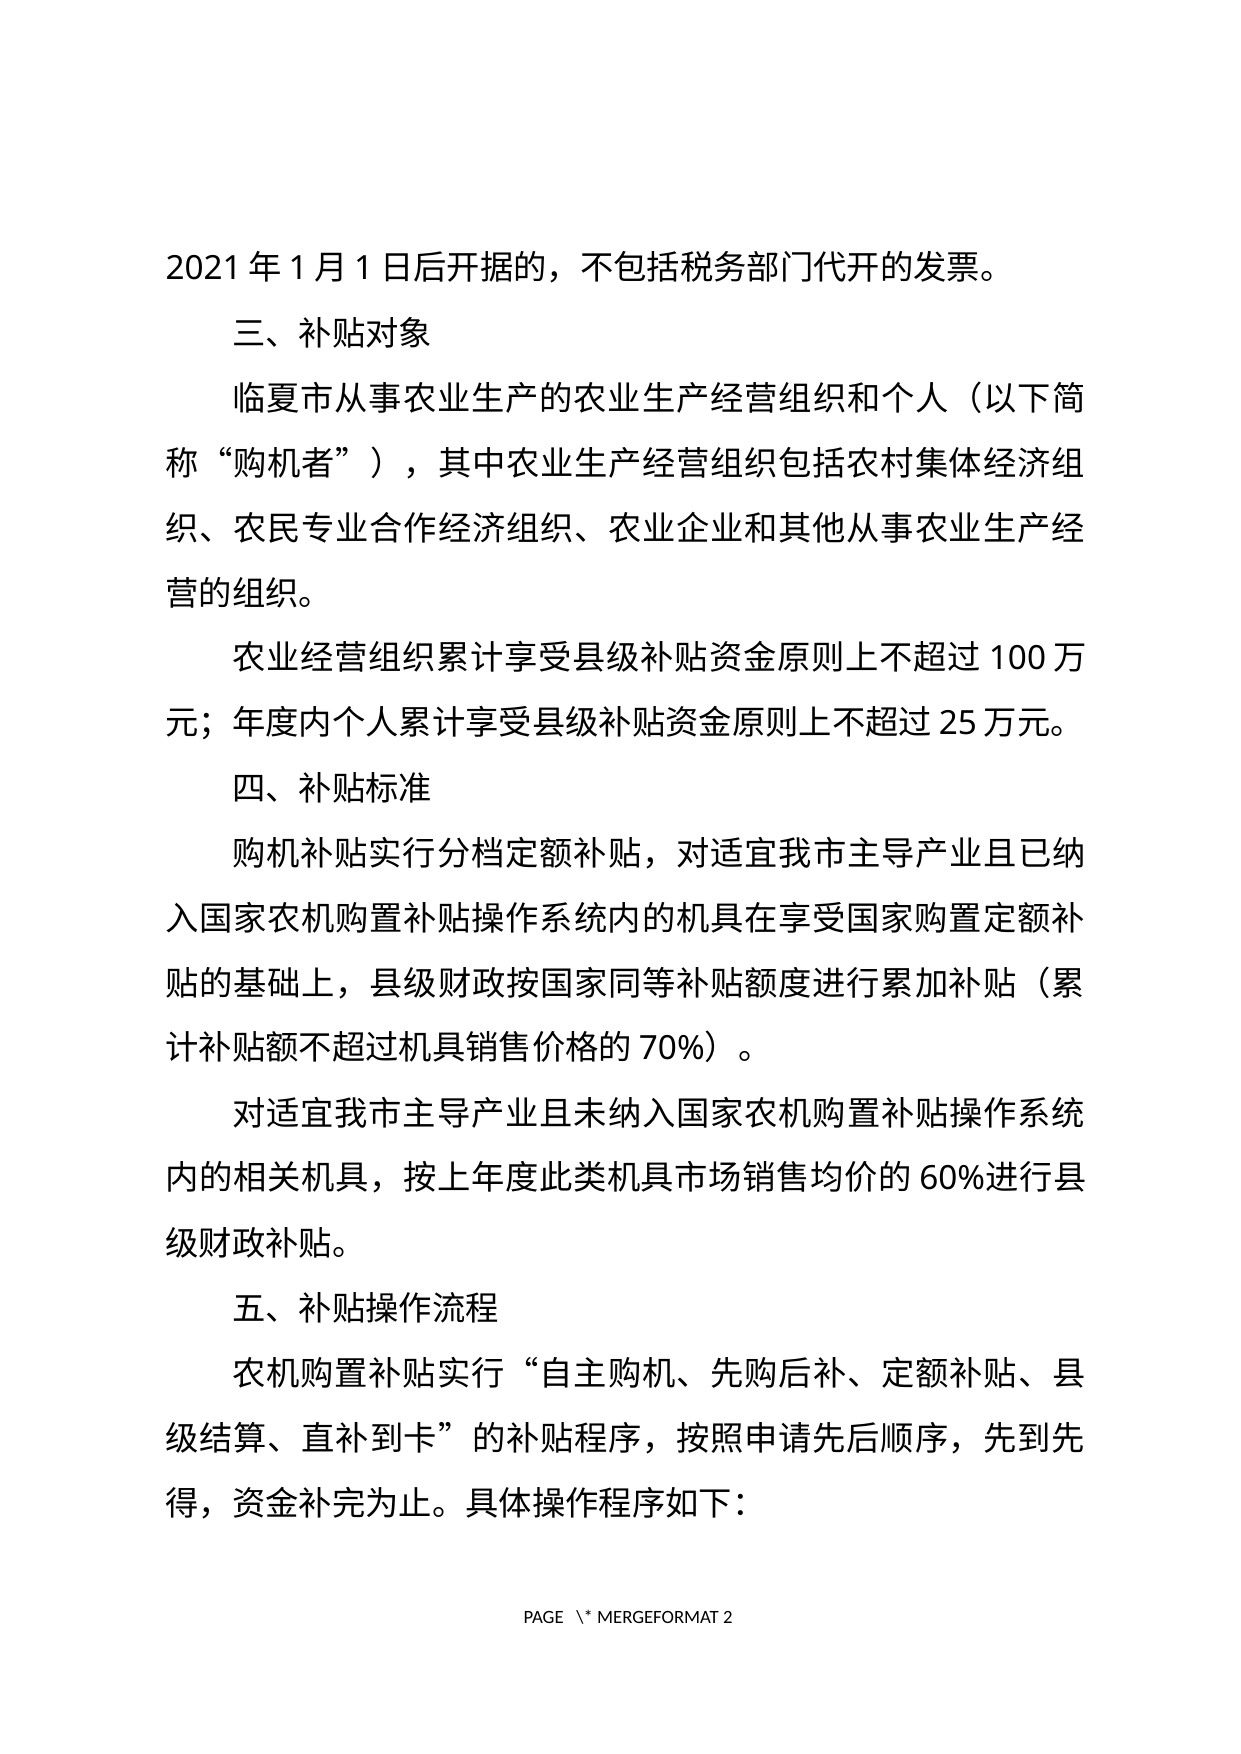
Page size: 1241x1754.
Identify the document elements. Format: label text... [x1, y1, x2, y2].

text 农机购置补贴实行“自主购机、先购后补、定额补贴、县级结算、直补到卡”的补贴程序，按照申请先后顺序，先到先得，资金补完为止。具体操作程序如下： [165, 1338, 1087, 1533]
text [165, 233, 1087, 298]
text 四、补贴标准 [165, 753, 1087, 818]
text 临夏市从事农业生产的农业生产经营组织和个人（以下简称“购机者”），其中农业生产经营组织包括农村集体经济组织、农民专业合作经济组织、农业企业和其他从事农业生产经营的组织。 [165, 363, 1087, 623]
text 对适宜我市主导产业且未纳入国家农机购置补贴操作系统内的相关机具，按上年度此类机具市场销售均价的60%进行县级财政补贴。 [165, 1078, 1087, 1273]
text 农业经营组织累计享受县级补贴资金原则上不超过100万元；年度内个人累计享受县级补贴资金原则上不超过25万元。 [165, 623, 1087, 753]
text 购机补贴实行分档定额补贴，对适宜我市主导产业且已纳入国家农机购置补贴操作系统内的机具在享受国家购置定额补贴的基础上，县级财政按国家同等补贴额度进行累加补贴（累计补贴额不超过机具销售价格的70%）。 [165, 818, 1087, 1078]
text 五、补贴操作流程 [165, 1273, 1087, 1338]
text 三、补贴对象 [165, 298, 1087, 363]
